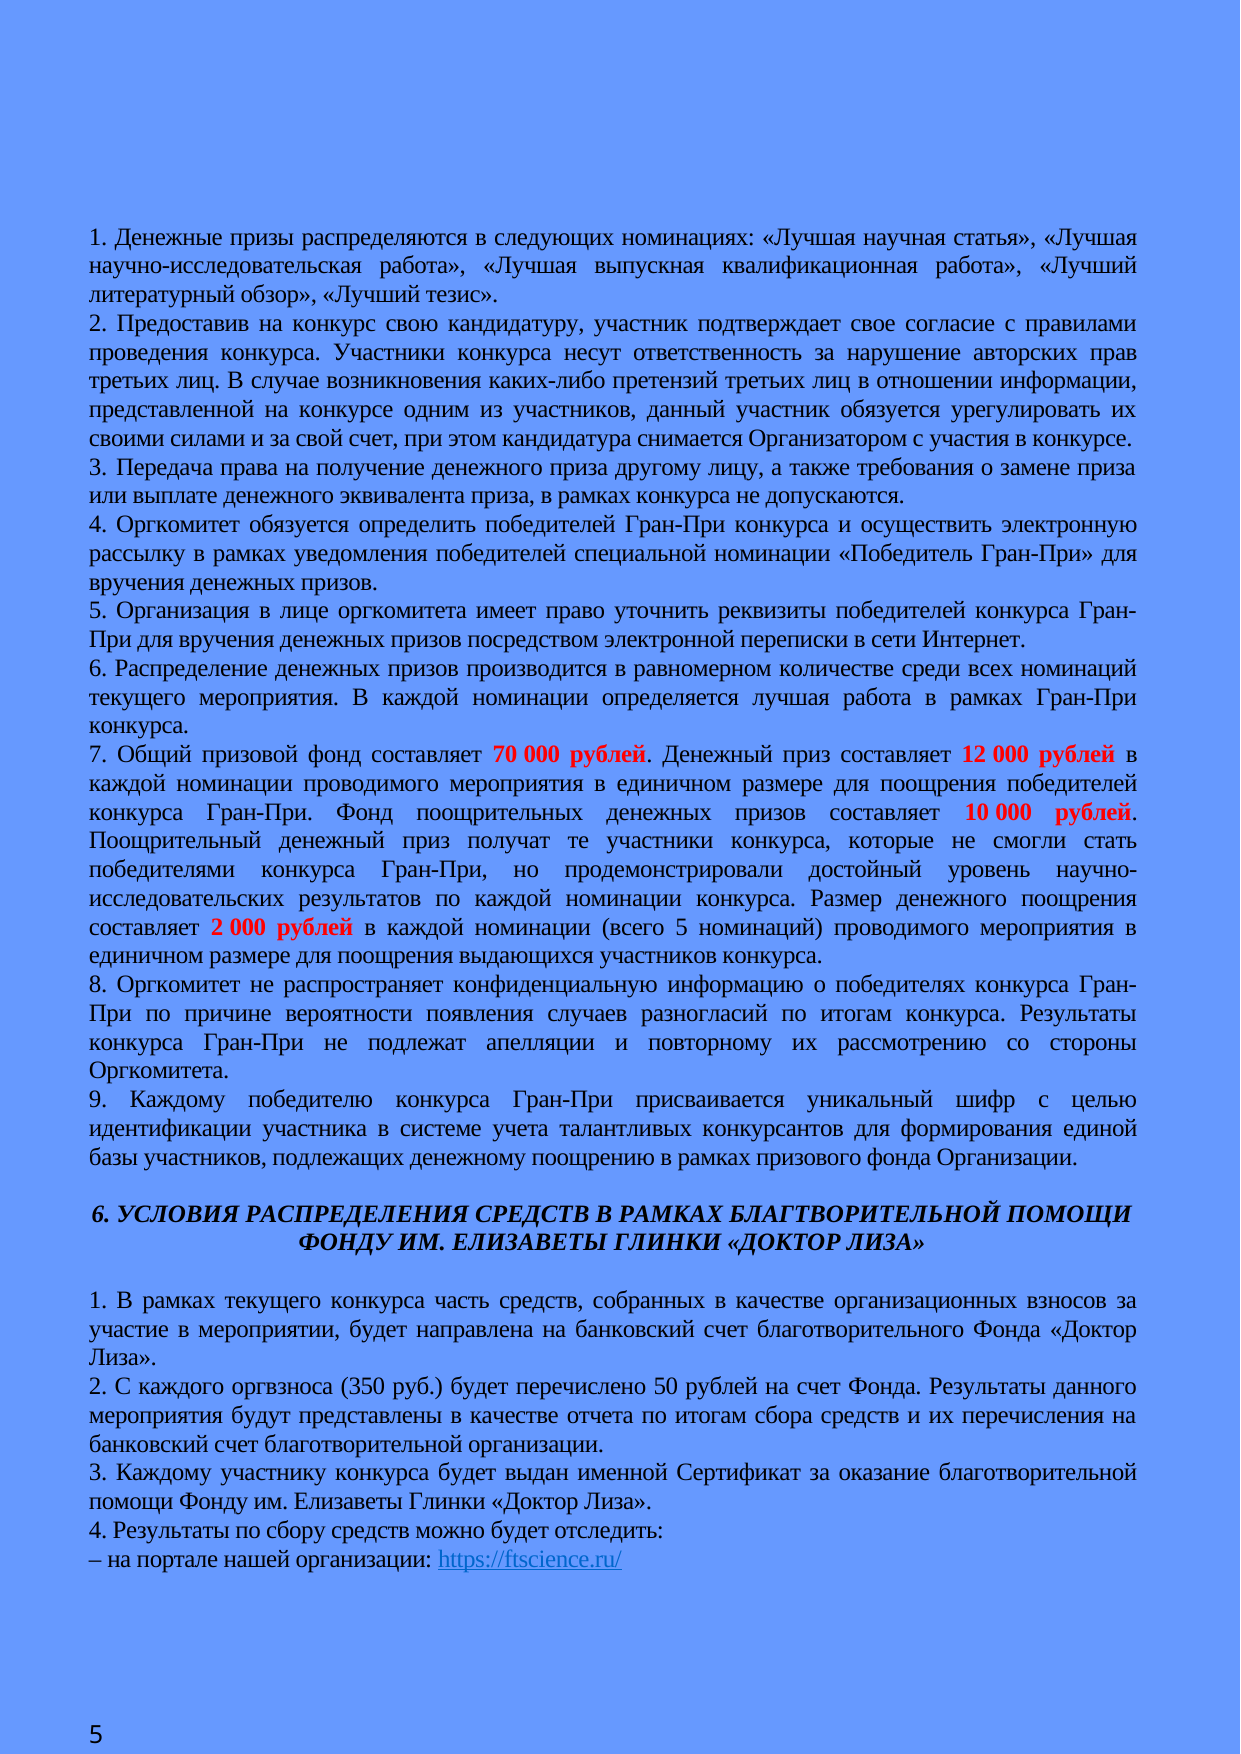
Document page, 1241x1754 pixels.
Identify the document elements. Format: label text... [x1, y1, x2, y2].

text 3. Передача права на получение денежного приза другому лицу, а также требования о замене приза или выплате денежного эквивалента приза, в рамках конкурса не допускаются. [89, 452, 1138, 509]
text 4. Результаты по сбору средств можно будет отследить: [89, 1515, 1138, 1544]
text 6. УСЛОВИЯ РАСПРЕДЕЛЕНИЯ СРЕДСТВ В РАМКАХ БЛАГТВОРИТЕЛЬНОЙ ПОМОЩИ ФОНДУ ИМ. ЕЛИЗАВЕТЫ ГЛИНКИ «ДОКТОР ЛИЗА» [89, 1199, 1138, 1256]
text 3. Каждому участнику конкурса будет выдан именной Сертификат за оказание благотворительной помощи Фонду им. Елизаветы Глинки «Доктор Лиза». [89, 1457, 1138, 1515]
text 1. В рамках текущего конкурса часть средств, собранных в качестве организационных взносов за участие в мероприятии, будет направлена на банковский счет благотворительного Фонда «Доктор Лиза». [89, 1285, 1138, 1371]
text 6. Распределение денежных призов производится в равномерном количестве среди всех номинаций текущего мероприятия. В каждой номинации определяется лучшая работа в рамках Гран-При конкурса. [89, 653, 1138, 739]
text 1. Денежные призы распределяются в следующих номинациях: «Лучшая научная статья», «Лучшая научно-исследовательская работа», «Лучшая выпускная квалификационная работа», «Лучший литературный обзор», «Лучший тезис». [89, 222, 1138, 308]
text 8. Оргкомитет не распространяет конфиденциальную информацию о победителях конкурса Гран-При по причине вероятности появления случаев разногласий по итогам конкурса. Результаты конкурса Гран-При не подлежат апелляции и повторному их рассмотрению со стороны Оргкомитета. [89, 969, 1138, 1084]
text 9. Каждому победителю конкурса Гран-При присваивается уникальный шифр с целью идентификации участника в системе учета талантливых конкурсантов для формирования единой базы участников, подлежащих денежному поощрению в рамках призового фонда Организации. [89, 1084, 1138, 1170]
text 2. С каждого оргвзноса (350 руб.) будет перечислено 50 рублей на счет Фонда. Результаты данного мероприятия будут представлены в качестве отчета по итогам сбора средств и их перечисления на банковский счет благотворительной организации. [89, 1371, 1138, 1457]
text 2. Предоставив на конкурс свою кандидатуру, участник подтверждает свое согласие с правилами проведения конкурса. Участники конкурса несут ответственность за нарушение авторских прав третьих лиц. В случае возникновения каких-либо претензий третьих лиц в отношении информации, представленной на конкурсе одним из участников, данный участник обязуется урегулировать их своими силами и за свой счет, при этом кандидатура снимается Организатором с участия в конкурсе. [89, 308, 1138, 452]
text 7. Общий призовой фонд составляет 70 000 рублей. Денежный приз составляет 12 000 рублей в каждой номинации проводимого мероприятия в единичном размере для поощрения победителей конкурса Гран-При. Фонд поощрительных денежных призов составляет 10 000 рублей. Поощрительный денежный приз получат те участники конкурса, которые не смогли стать победителями конкурса Гран-При, но продемонстрировали достойный уровень научно-исследовательских результатов по каждой номинации конкурса. Размер денежного поощрения составляет 2 000 рублей в каждой номинации (всего 5 номинаций) проводимого мероприятия в единичном размере для поощрения выдающихся участников конкурса. [89, 739, 1138, 969]
text 5. Организация в лице оргкомитета имеет право уточнить реквизиты победителей конкурса Гран-При для вручения денежных призов посредством электронной переписки в сети Интернет. [89, 595, 1138, 653]
text – на портале нашей организации: https://ftscience.ru/ [89, 1544, 1138, 1572]
text 4. Оргкомитет обязуется определить победителей Гран-При конкурса и осуществить электронную рассылку в рамках уведомления победителей специальной номинации «Победитель Гран-При» для вручения денежных призов. [89, 509, 1138, 595]
